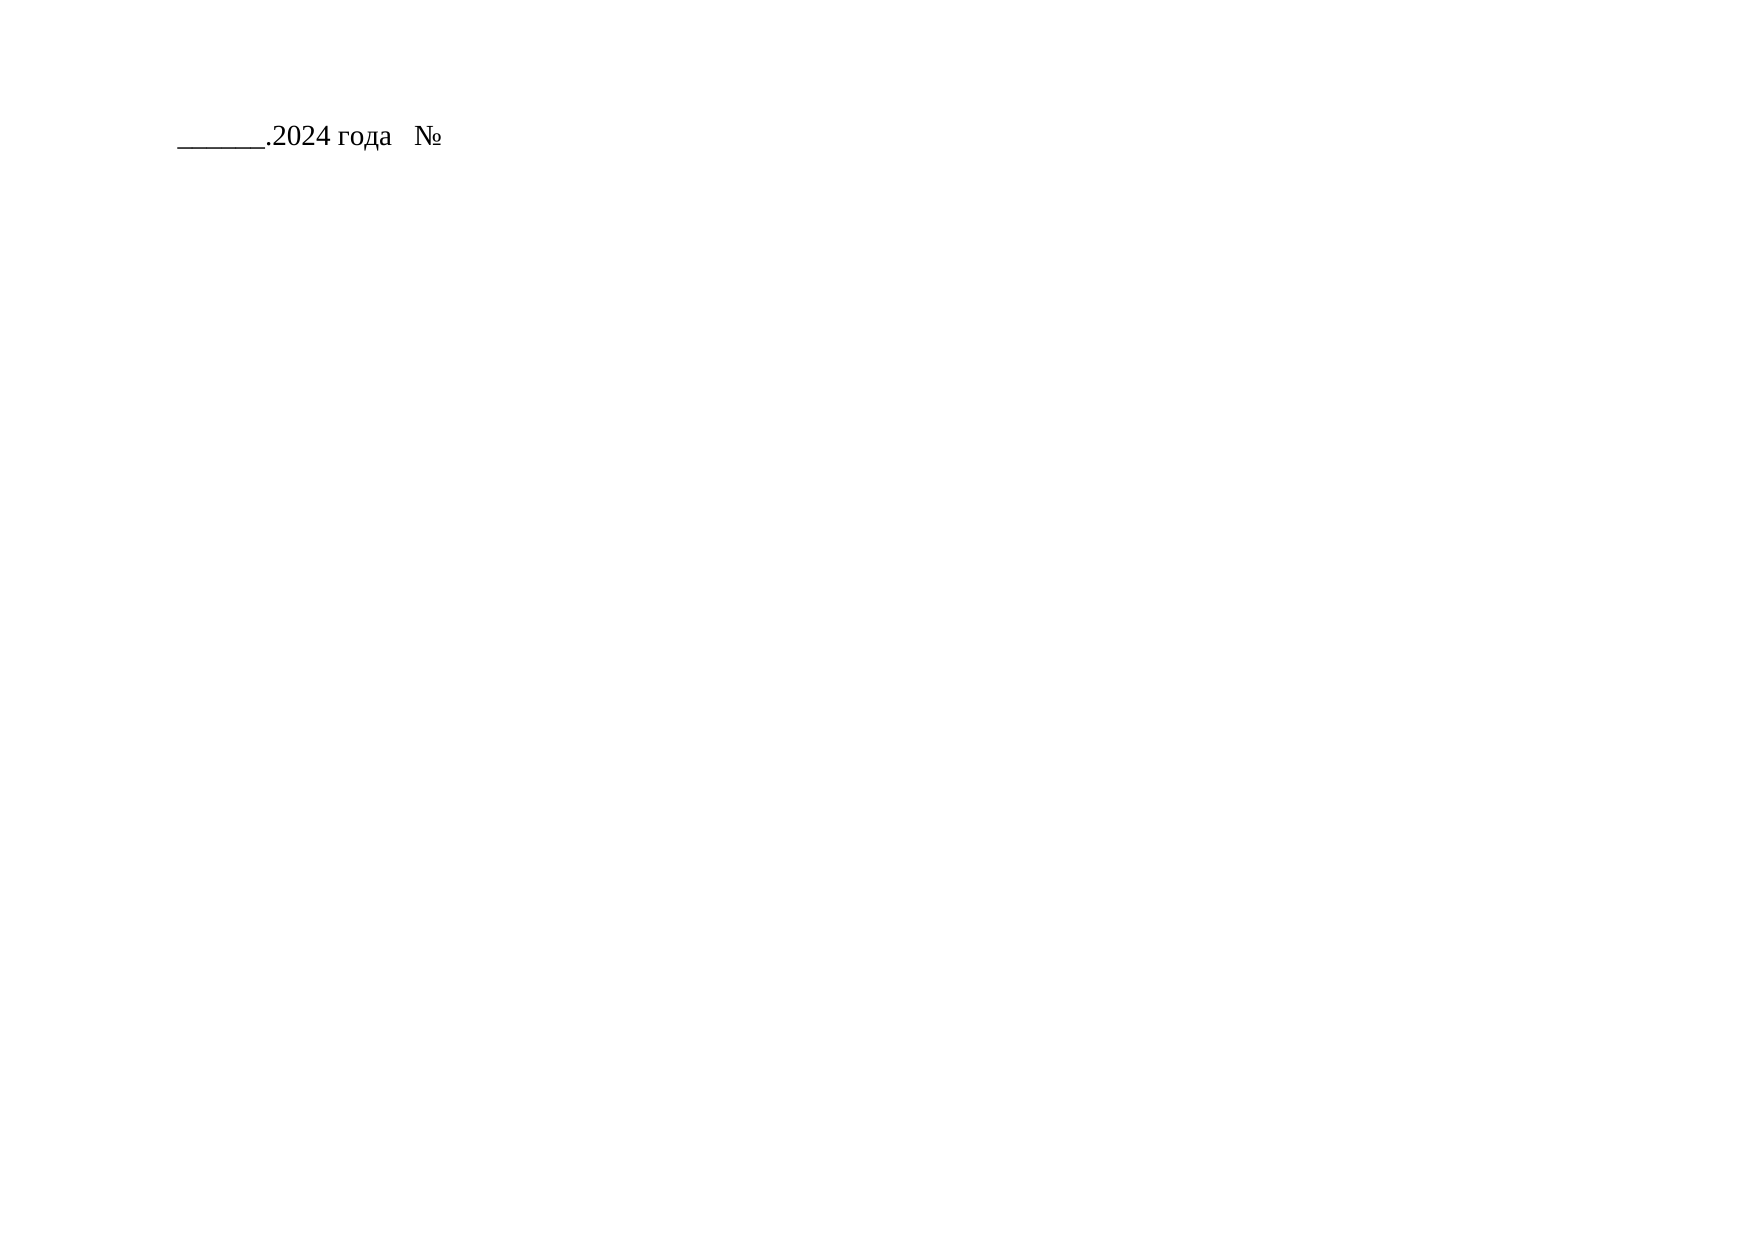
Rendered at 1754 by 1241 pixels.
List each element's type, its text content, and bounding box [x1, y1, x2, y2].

text ______.2024 года № [177, 118, 1595, 152]
